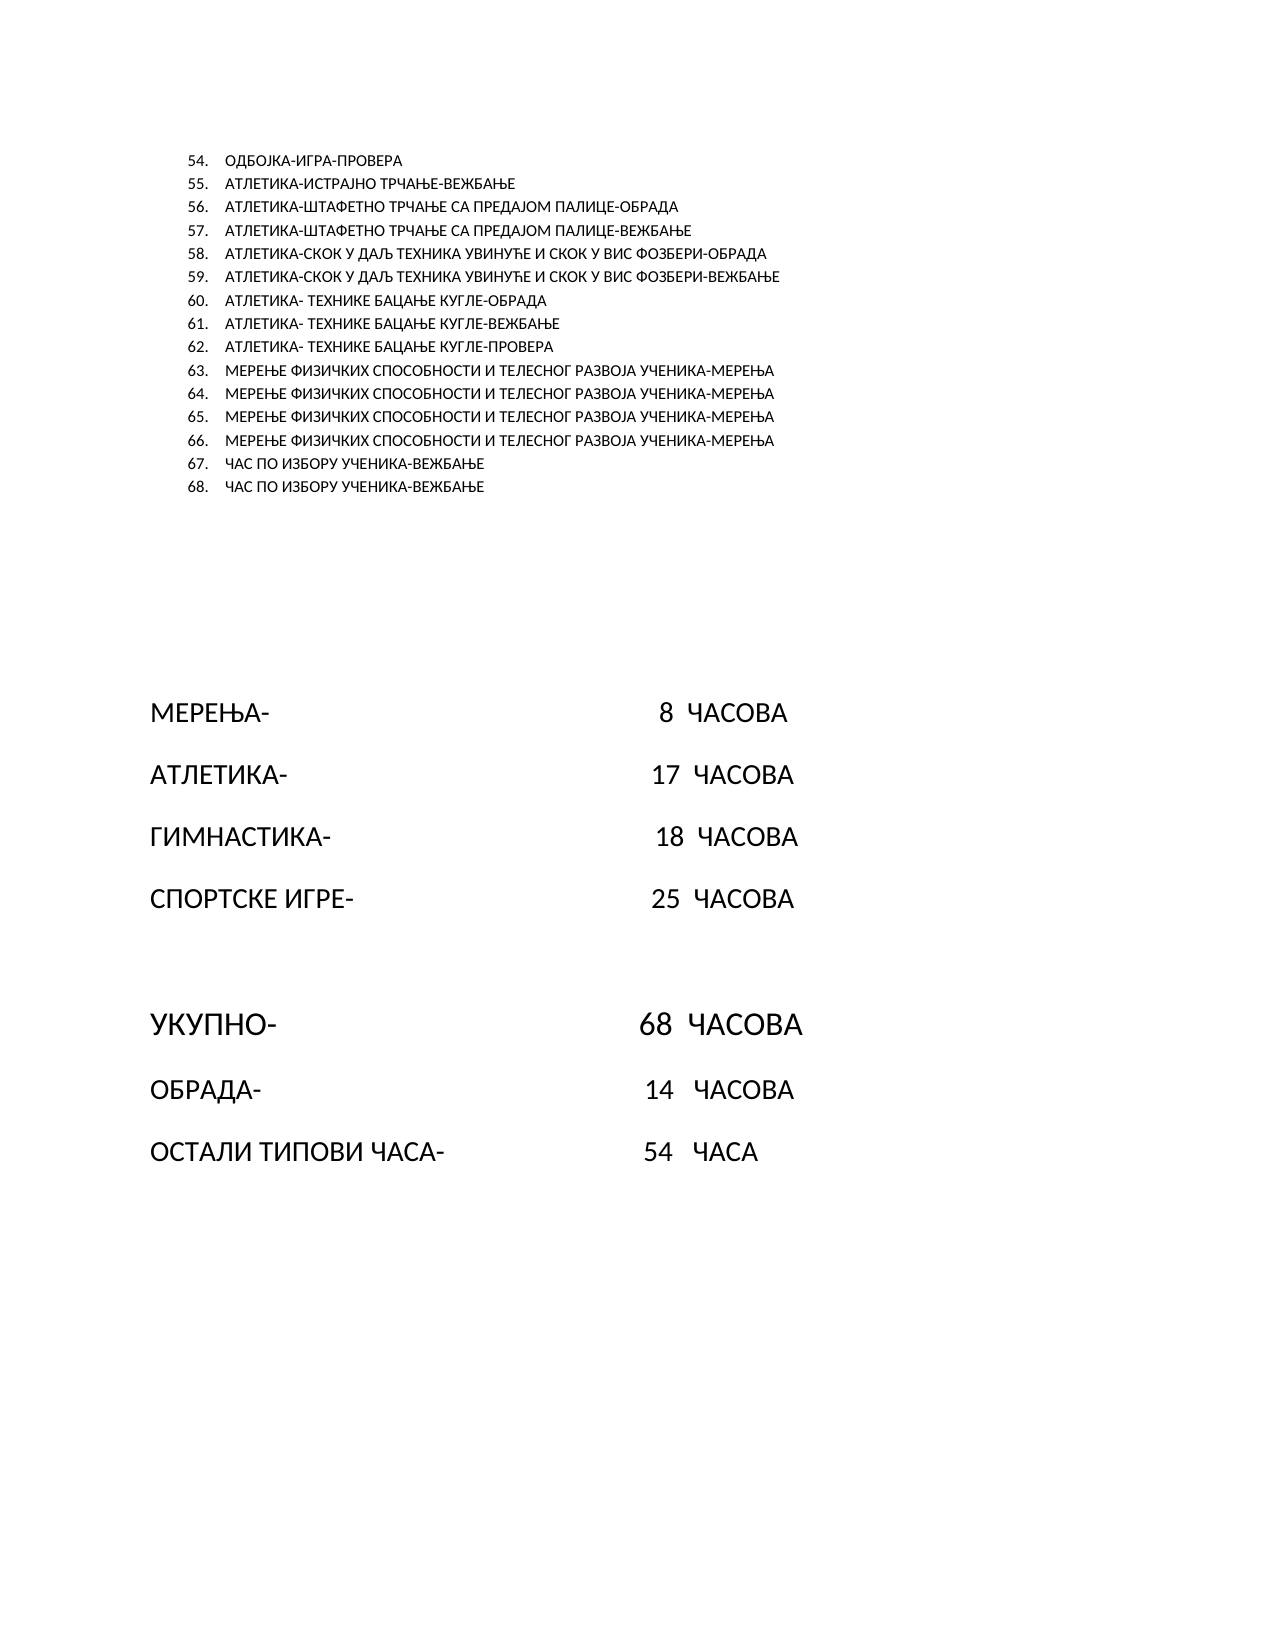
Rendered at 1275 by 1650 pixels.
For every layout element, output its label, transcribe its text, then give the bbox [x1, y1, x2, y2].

list ЧАС ПО ИЗБОРУ УЧЕНИКА-ВЕЖБАЊЕ [187, 477, 1125, 497]
list АТЛЕТИКА- ТЕХНИКЕ БАЦАЊЕ КУГЛЕ-ВЕЖБАЊЕ [187, 313, 1125, 334]
text МЕРЕЊА- 8 ЧАСОВА [150, 694, 1125, 730]
list МЕРЕЊЕ ФИЗИЧКИХ СПОСОБНОСТИ И ТЕЛЕСНОГ РАЗВОЈА УЧЕНИКА-МЕРЕЊА [187, 383, 1125, 404]
text ОБРАДА- 14 ЧАСОВА [150, 1071, 1125, 1106]
text УКУПНО- 68 ЧАСOВА [150, 1003, 1125, 1044]
list АТЛЕТИКА-ШТАФЕТНО ТРЧАЊЕ СА ПРЕДАЈОМ ПАЛИЦЕ-ОБРАДА [187, 197, 1125, 217]
list ОДБОЈКА-ИГРА-ПРОВЕРА [187, 150, 1125, 170]
list МЕРЕЊЕ ФИЗИЧКИХ СПОСОБНОСТИ И ТЕЛЕСНОГ РАЗВОЈА УЧЕНИКА-МЕРЕЊА [187, 430, 1125, 450]
list МЕРЕЊЕ ФИЗИЧКИХ СПОСОБНОСТИ И ТЕЛЕСНОГ РАЗВОЈА УЧЕНИКА-МЕРЕЊА [187, 407, 1125, 427]
list АТЛЕТИКА-ШТАФЕТНО ТРЧАЊЕ СА ПРЕДАЈОМ ПАЛИЦЕ-ВЕЖБАЊЕ [187, 220, 1125, 240]
list АТЛЕТИКА-СКОК У ДАЉ ТЕХНИКА УВИНУЋЕ И СКОК У ВИС ФОЗБЕРИ-ОБРАДА [187, 243, 1125, 264]
text АТЛЕТИКА- 17 ЧАСОВА [150, 756, 1125, 792]
list МЕРЕЊЕ ФИЗИЧКИХ СПОСОБНОСТИ И ТЕЛЕСНОГ РАЗВОЈА УЧЕНИКА-МЕРЕЊА [187, 360, 1125, 380]
list АТЛЕТИКА- ТЕХНИКЕ БАЦАЊЕ КУГЛЕ-ОБРАДА [187, 290, 1125, 310]
list ЧАС ПО ИЗБОРУ УЧЕНИКА-ВЕЖБАЊЕ [187, 453, 1125, 474]
list АТЛЕТИКА-СКОК У ДАЉ ТЕХНИКА УВИНУЋЕ И СКОК У ВИС ФОЗБЕРИ-ВЕЖБАЊЕ [187, 267, 1125, 287]
list АТЛЕТИКА-ИСТРАЈНО ТРЧАЊЕ-ВЕЖБАЊЕ [187, 173, 1125, 194]
text СПОРТСКЕ ИГРЕ- 25 ЧАСОВА [150, 880, 1125, 915]
text ОСТАЛИ ТИПОВИ ЧАСА- 54 ЧАСA [150, 1133, 1125, 1168]
list АТЛЕТИКА- ТЕХНИКЕ БАЦАЊЕ КУГЛЕ-ПРОВЕРА [187, 337, 1125, 357]
text ГИМНАСТИКА- 18 ЧАСOВА [150, 818, 1125, 853]
